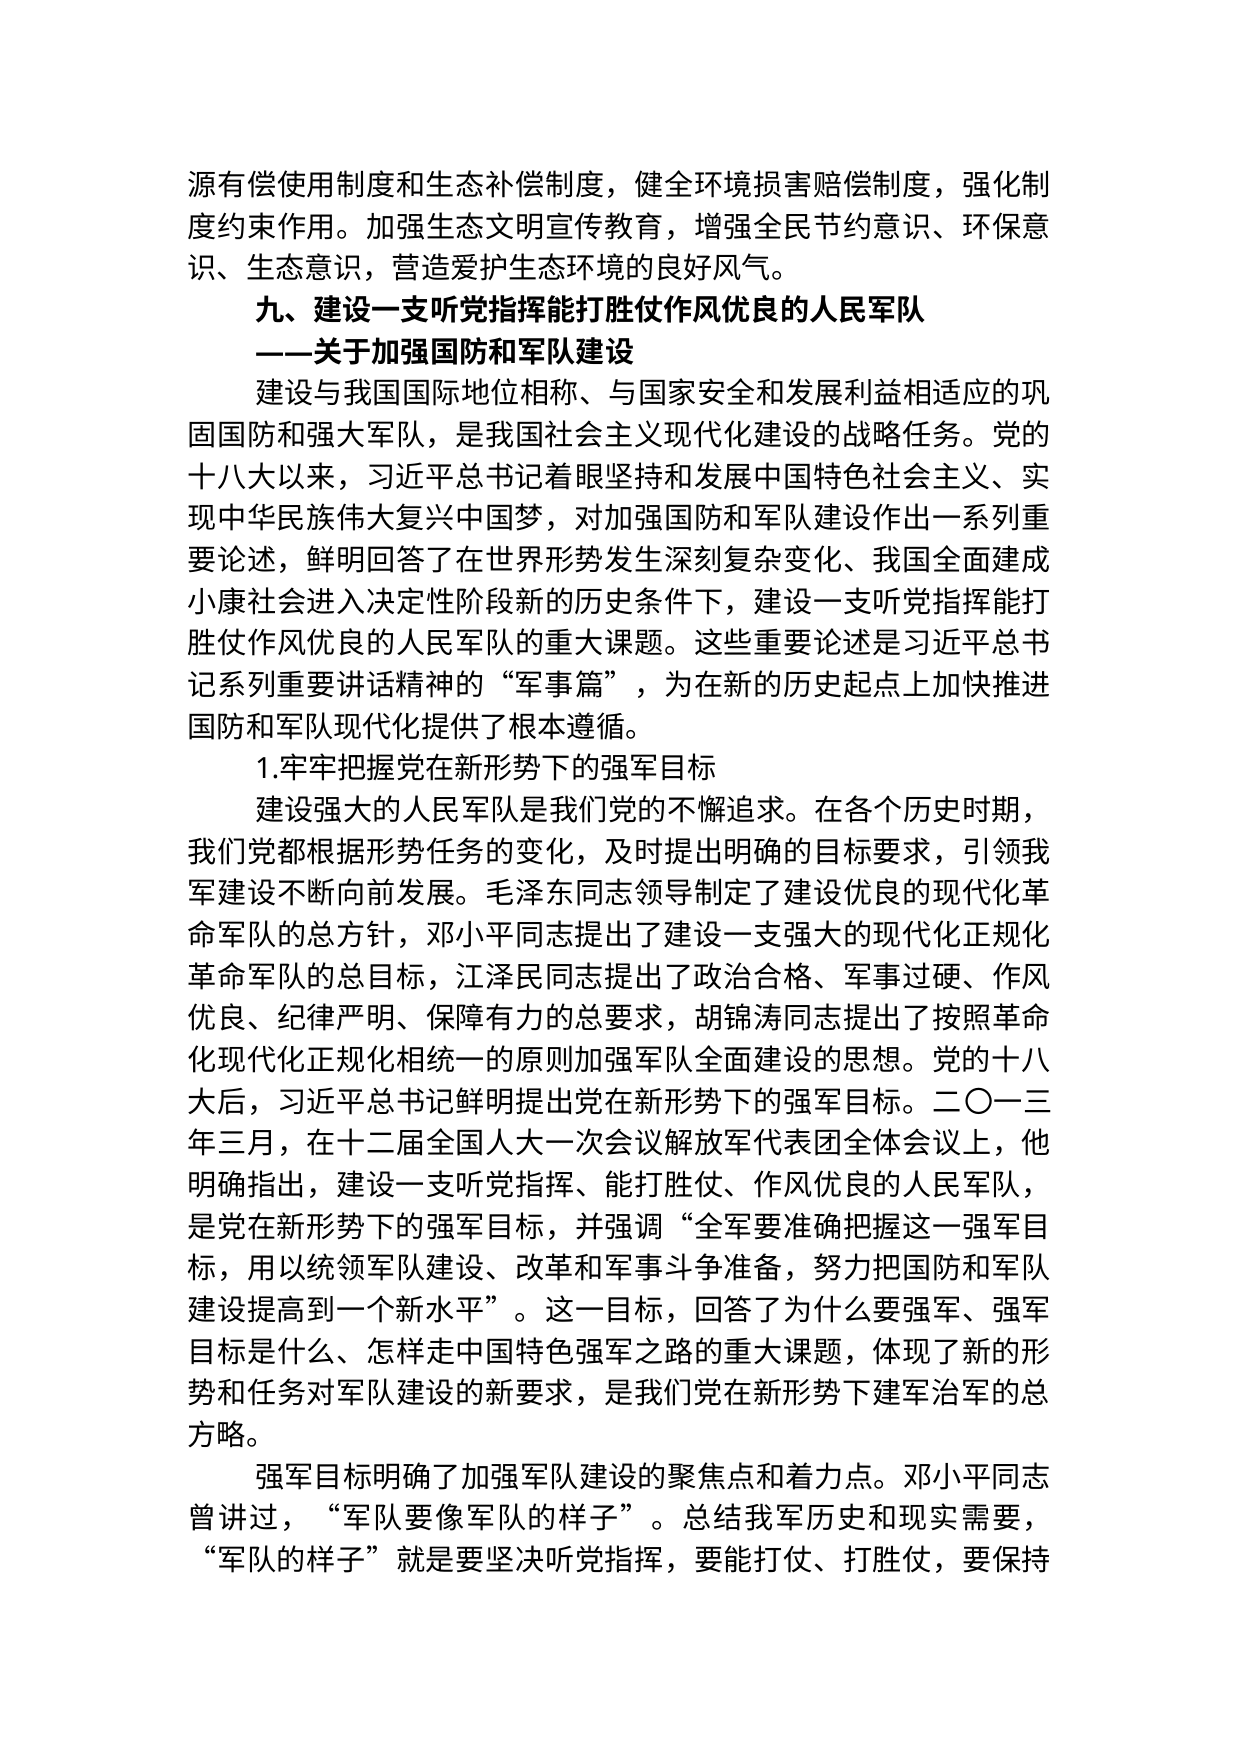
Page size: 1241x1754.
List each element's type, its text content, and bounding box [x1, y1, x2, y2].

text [187, 162, 1053, 287]
text 1.牢牢把握党在新形势下的强军目标 [187, 745, 1053, 787]
text 建设与我国国际地位相称、与国家安全和发展利益相适应的巩固国防和强大军队，是我国社会主义现代化建设的战略任务。党的十八大以来，习近平总书记着眼坚持和发展中国特色社会主义、实现中华民族伟大复兴中国梦，对加强国防和军队建设作出一系列重要论述，鲜明回答了在世界形势发生深刻复杂变化、我国全面建成小康社会进入决定性阶段新的历史条件下，建设一支听党指挥能打胜仗作风优良的人民军队的重大课题。这些重要论述是习近平总书记系列重要讲话精神的“军事篇”，为在新的历史起点上加快推进国防和军队现代化提供了根本遵循。 [187, 370, 1053, 745]
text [187, 1454, 1053, 1579]
text 九、建设一支听党指挥能打胜仗作风优良的人民军队 [187, 287, 1053, 329]
text 建设强大的人民军队是我们党的不懈追求。在各个历史时期，我们党都根据形势任务的变化，及时提出明确的目标要求，引领我军建设不断向前发展。毛泽东同志领导制定了建设优良的现代化革命军队的总方针，邓小平同志提出了建设一支强大的现代化正规化革命军队的总目标，江泽民同志提出了政治合格、军事过硬、作风优良、纪律严明、保障有力的总要求，胡锦涛同志提出了按照革命化现代化正规化相统一的原则加强军队全面建设的思想。党的十八大后，习近平总书记鲜明提出党在新形势下的强军目标。二〇一三年三月，在十二届全国人大一次会议解放军代表团全体会议上，他明确指出，建设一支听党指挥、能打胜仗、作风优良的人民军队，是党在新形势下的强军目标，并强调“全军要准确把握这一强军目标，用以统领军队建设、改革和军事斗争准备，努力把国防和军队建设提高到一个新水平”。这一目标，回答了为什么要强军、强军目标是什么、怎样走中国特色强军之路的重大课题，体现了新的形势和任务对军队建设的新要求，是我们党在新形势下建军治军的总方略。 [187, 787, 1053, 1454]
text ——关于加强国防和军队建设 [187, 329, 1053, 370]
